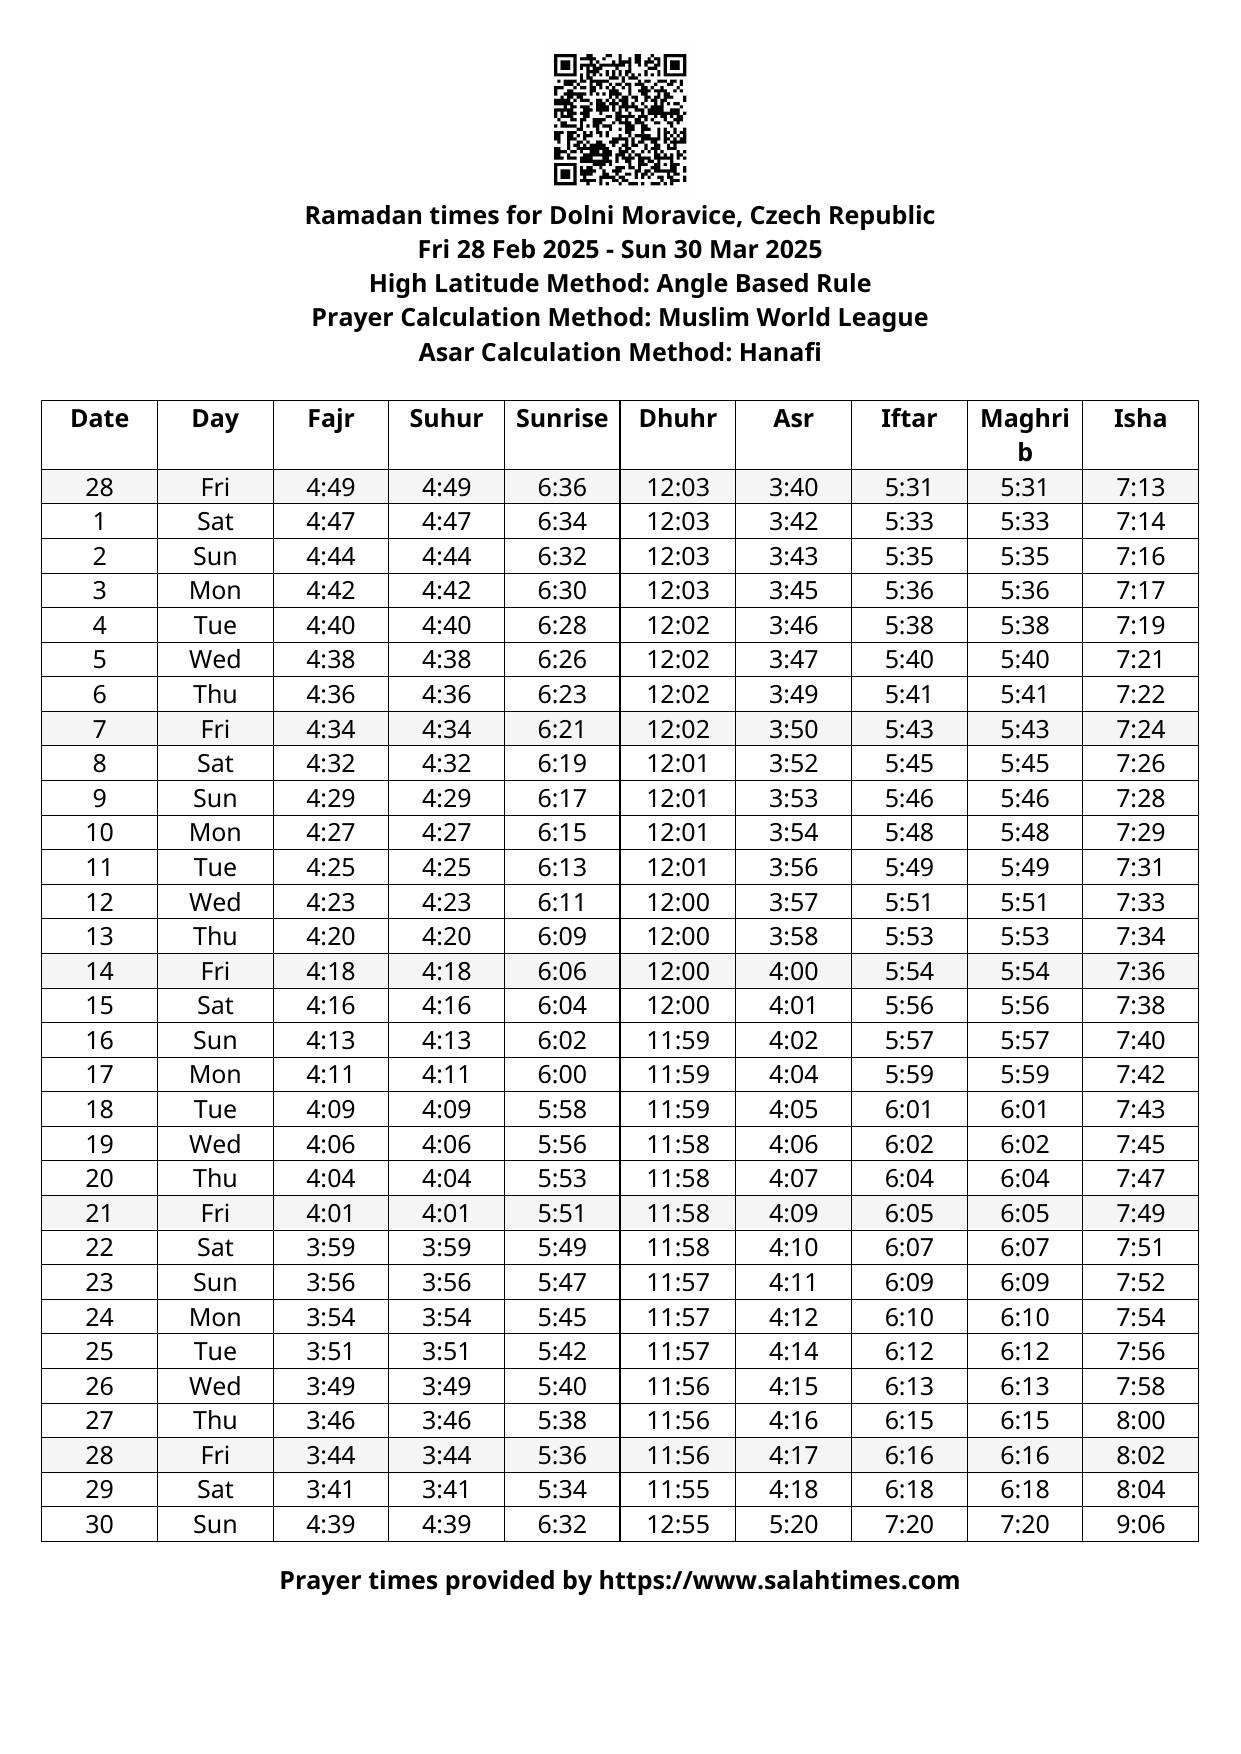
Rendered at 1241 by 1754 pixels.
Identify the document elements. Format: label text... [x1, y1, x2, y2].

table_cell 4:23 [274, 885, 388, 918]
table_cell 5:57 [968, 1023, 1082, 1057]
table_cell Sun [158, 1265, 273, 1299]
table_cell 5:43 [968, 712, 1082, 745]
table_cell 5:33 [852, 504, 967, 538]
table_cell 7:52 [1083, 1265, 1198, 1299]
table_cell 5:49 [505, 1231, 619, 1264]
table_cell 12:00 [621, 989, 735, 1022]
table_cell 12:02 [621, 643, 735, 676]
table_header Fajr [274, 401, 388, 469]
table_cell 6:09 [968, 1265, 1082, 1299]
table_cell 4:11 [274, 1058, 388, 1091]
table_cell 29 [42, 1473, 157, 1506]
table_cell 11:56 [621, 1438, 735, 1472]
table_cell 7:34 [1083, 919, 1198, 953]
table_cell 6:05 [968, 1196, 1082, 1229]
table_cell 13 [42, 919, 157, 953]
table_cell Sun [158, 1023, 273, 1057]
table_cell 19 [42, 1127, 157, 1160]
table_cell 4:25 [389, 850, 504, 884]
table_cell 2 [42, 539, 157, 572]
table_cell 4:01 [274, 1196, 388, 1229]
table_cell Mon [158, 1300, 273, 1333]
table_cell 5:42 [505, 1334, 619, 1368]
table_cell 7:21 [1083, 643, 1198, 676]
table_cell 6:15 [852, 1404, 967, 1437]
table_cell 7:47 [1083, 1161, 1198, 1195]
table_cell 8:00 [1083, 1404, 1198, 1437]
table_cell 6:09 [505, 919, 619, 953]
table_cell 4:00 [736, 954, 851, 987]
table_cell 7:40 [1083, 1023, 1198, 1057]
table_cell 6:28 [505, 608, 619, 642]
table_cell 12:01 [621, 746, 735, 780]
table_cell 6:16 [852, 1438, 967, 1472]
table_cell 3:52 [736, 746, 851, 780]
table_cell 7:56 [1083, 1334, 1198, 1368]
text Ramadan times for Dolni Moravice, Czech Republic [42, 198, 1198, 232]
table_cell 5:47 [505, 1265, 619, 1299]
table_cell 6:09 [852, 1265, 967, 1299]
table_cell Wed [158, 1369, 273, 1402]
table_cell 6:23 [505, 677, 619, 711]
table_header Iftar [852, 401, 967, 469]
table_cell 4:04 [274, 1161, 388, 1195]
table_cell 7:51 [1083, 1231, 1198, 1264]
table_cell 4:32 [389, 746, 504, 780]
table_cell 9 [42, 781, 157, 814]
table_cell 3:54 [274, 1300, 388, 1333]
table_cell 3:43 [736, 539, 851, 572]
table_cell 4:18 [389, 954, 504, 987]
table_cell 7:36 [1083, 954, 1198, 987]
table_cell Tue [158, 608, 273, 642]
table_cell 5:51 [505, 1196, 619, 1229]
table_cell 4:01 [736, 989, 851, 1022]
table_cell 4 [42, 608, 157, 642]
table_cell 4:20 [389, 919, 504, 953]
table_cell 8:02 [1083, 1438, 1198, 1472]
table_cell 12:01 [621, 781, 735, 814]
table_cell 4:04 [389, 1161, 504, 1195]
table_cell Sat [158, 1231, 273, 1264]
table_cell 4:47 [274, 504, 388, 538]
table_cell 7:33 [1083, 885, 1198, 918]
table_cell 3:59 [274, 1231, 388, 1264]
text Prayer times provided by https://www.salahtimes.com [42, 1563, 1198, 1597]
table_cell 4:16 [389, 989, 504, 1022]
table_cell 4:29 [274, 781, 388, 814]
table_header Sunrise [505, 401, 619, 469]
table_cell 3:53 [736, 781, 851, 814]
table_cell 3:44 [389, 1438, 504, 1472]
table_header Asr [736, 401, 851, 469]
table_cell 4:06 [389, 1127, 504, 1160]
table_cell 3:51 [389, 1334, 504, 1368]
table_cell 6:15 [968, 1404, 1082, 1437]
table_cell 6:04 [505, 989, 619, 1022]
table_cell 4:12 [736, 1300, 851, 1333]
table_cell 5:41 [968, 677, 1082, 711]
table_cell 4:18 [736, 1473, 851, 1506]
table_cell 4:49 [274, 470, 388, 503]
table_cell 7:16 [1083, 539, 1198, 572]
table_cell 12:01 [621, 850, 735, 884]
table_cell 6:16 [968, 1438, 1082, 1472]
table_cell 4:32 [274, 746, 388, 780]
table_cell 3:41 [274, 1473, 388, 1506]
table_cell 6:07 [968, 1231, 1082, 1264]
table_cell Mon [158, 816, 273, 849]
table_cell 7:54 [1083, 1300, 1198, 1333]
table_cell 3:47 [736, 643, 851, 676]
table_cell 6:15 [505, 816, 619, 849]
table_cell 12:03 [621, 470, 735, 503]
table_cell 4:49 [389, 470, 504, 503]
table_cell 4:25 [274, 850, 388, 884]
table_cell 3 [42, 574, 157, 607]
table_cell 5:59 [968, 1058, 1082, 1091]
table_cell 6:05 [852, 1196, 967, 1229]
table_cell 5:45 [968, 746, 1082, 780]
table_cell 12:00 [621, 919, 735, 953]
table_cell 6:12 [968, 1334, 1082, 1368]
table_cell 5:40 [852, 643, 967, 676]
table_cell 5:36 [505, 1438, 619, 1472]
table_cell 7:31 [1083, 850, 1198, 884]
table_cell 7:28 [1083, 781, 1198, 814]
table_cell 7:13 [1083, 470, 1198, 503]
table_cell 6:11 [505, 885, 619, 918]
table_cell 11:58 [621, 1161, 735, 1195]
table_cell 6:04 [968, 1161, 1082, 1195]
table_cell 4:14 [736, 1334, 851, 1368]
table_cell Sat [158, 1473, 273, 1506]
table_cell 5:56 [968, 989, 1082, 1022]
table_cell 5:53 [852, 919, 967, 953]
table_cell 4:36 [389, 677, 504, 711]
table_cell Thu [158, 677, 273, 711]
table_cell 7:43 [1083, 1092, 1198, 1126]
table_cell 5:40 [968, 643, 1082, 676]
table_cell 4:16 [274, 989, 388, 1022]
table_cell 7:20 [852, 1507, 967, 1541]
table_cell Mon [158, 574, 273, 607]
table_cell 3:50 [736, 712, 851, 745]
table_cell Fri [158, 954, 273, 987]
table_cell 4:29 [389, 781, 504, 814]
table_cell Sun [158, 539, 273, 572]
picture [542, 41, 699, 198]
table_cell 5 [42, 643, 157, 676]
table_cell 3:46 [274, 1404, 388, 1437]
table_cell 7:19 [1083, 608, 1198, 642]
table_cell 4:17 [736, 1438, 851, 1472]
table_cell 20 [42, 1161, 157, 1195]
table_cell 4:40 [389, 608, 504, 642]
table_cell 12:01 [621, 816, 735, 849]
table_cell 6:26 [505, 643, 619, 676]
table_cell 4:42 [274, 574, 388, 607]
table_cell 11:57 [621, 1334, 735, 1368]
table_cell 6:34 [505, 504, 619, 538]
table_cell 6:18 [968, 1473, 1082, 1506]
table_cell 6:06 [505, 954, 619, 987]
text High Latitude Method: Angle Based Rule [42, 266, 1198, 300]
table_cell 12:00 [621, 954, 735, 987]
table_cell 17 [42, 1058, 157, 1091]
table_cell 5:20 [736, 1507, 851, 1541]
table_header Maghrib [968, 401, 1082, 469]
table_cell Sun [158, 781, 273, 814]
table_cell 5:36 [968, 574, 1082, 607]
table_cell 12:00 [621, 885, 735, 918]
table_cell Fri [158, 712, 273, 745]
table_cell 6:13 [968, 1369, 1082, 1402]
table_cell 5:48 [852, 816, 967, 849]
table_cell 6:02 [505, 1023, 619, 1057]
table_header Suhur [389, 401, 504, 469]
table_header Day [158, 401, 273, 469]
table_cell 7:29 [1083, 816, 1198, 849]
table_cell 11:57 [621, 1300, 735, 1333]
table_cell 4:07 [736, 1161, 851, 1195]
table_cell 5:48 [968, 816, 1082, 849]
table_cell 5:54 [968, 954, 1082, 987]
table_cell 7:26 [1083, 746, 1198, 780]
table_cell 6:04 [852, 1161, 967, 1195]
table_cell Tue [158, 1334, 273, 1368]
table_cell 7:38 [1083, 989, 1198, 1022]
table_cell Sun [158, 1507, 273, 1541]
table_cell 3:56 [389, 1265, 504, 1299]
table_cell 12:03 [621, 539, 735, 572]
table_cell Tue [158, 850, 273, 884]
table_cell 11:58 [621, 1127, 735, 1160]
table_cell 5:59 [852, 1058, 967, 1091]
table_cell 11:57 [621, 1265, 735, 1299]
table_cell Mon [158, 1058, 273, 1091]
table_cell 14 [42, 954, 157, 987]
table_cell 9:06 [1083, 1507, 1198, 1541]
table_cell Tue [158, 1092, 273, 1126]
table_cell 7:49 [1083, 1196, 1198, 1229]
table_cell 4:39 [389, 1507, 504, 1541]
table_cell 4:04 [736, 1058, 851, 1091]
table_cell 21 [42, 1196, 157, 1229]
table_cell 11:58 [621, 1231, 735, 1264]
table_cell Thu [158, 919, 273, 953]
table_cell Wed [158, 1127, 273, 1160]
table_cell 3:56 [736, 850, 851, 884]
table_cell 5:33 [968, 504, 1082, 538]
table_cell 4:05 [736, 1092, 851, 1126]
table_cell 5:35 [968, 539, 1082, 572]
table_cell 5:34 [505, 1473, 619, 1506]
table_cell 5:45 [505, 1300, 619, 1333]
table_cell 4:34 [274, 712, 388, 745]
table_cell 6:36 [505, 470, 619, 503]
table_cell 4:42 [389, 574, 504, 607]
table_cell 7:58 [1083, 1369, 1198, 1402]
table_cell 3:46 [736, 608, 851, 642]
table_cell 6:10 [852, 1300, 967, 1333]
table_cell 5:53 [968, 919, 1082, 953]
table_cell Fri [158, 470, 273, 503]
table_cell 7 [42, 712, 157, 745]
table_cell 11 [42, 850, 157, 884]
table_cell 11:56 [621, 1404, 735, 1437]
table_cell 12 [42, 885, 157, 918]
table_cell 5:41 [852, 677, 967, 711]
table_cell 4:34 [389, 712, 504, 745]
table_cell 4:06 [736, 1127, 851, 1160]
table_cell 5:38 [505, 1404, 619, 1437]
table_cell 5:35 [852, 539, 967, 572]
table_cell 26 [42, 1369, 157, 1402]
table_cell 5:46 [968, 781, 1082, 814]
table_cell 28 [42, 470, 157, 503]
table_cell 4:15 [736, 1369, 851, 1402]
table_cell Sat [158, 746, 273, 780]
table_cell 4:13 [274, 1023, 388, 1057]
table_cell 4:20 [274, 919, 388, 953]
table_cell 4:16 [736, 1404, 851, 1437]
table_cell Sat [158, 504, 273, 538]
table_cell 3:40 [736, 470, 851, 503]
table_cell 5:57 [852, 1023, 967, 1057]
table_cell 12:02 [621, 608, 735, 642]
table_cell 6:10 [968, 1300, 1082, 1333]
table_cell 5:54 [852, 954, 967, 987]
table_cell 7:24 [1083, 712, 1198, 745]
table_cell 6:13 [852, 1369, 967, 1402]
table_cell 5:49 [852, 850, 967, 884]
table_cell 3:42 [736, 504, 851, 538]
table_cell 6:00 [505, 1058, 619, 1091]
table_cell 7:45 [1083, 1127, 1198, 1160]
table_cell 3:46 [389, 1404, 504, 1437]
table_cell 4:23 [389, 885, 504, 918]
table_cell 23 [42, 1265, 157, 1299]
table_cell 6:07 [852, 1231, 967, 1264]
table_cell 4:01 [389, 1196, 504, 1229]
table_cell 11:59 [621, 1023, 735, 1057]
text Fri 28 Feb 2025 - Sun 30 Mar 2025 [42, 232, 1198, 266]
table_cell 16 [42, 1023, 157, 1057]
table_cell 8 [42, 746, 157, 780]
table_cell 6:21 [505, 712, 619, 745]
table_cell 5:58 [505, 1092, 619, 1126]
table_cell 11:58 [621, 1196, 735, 1229]
table_cell 25 [42, 1334, 157, 1368]
table_header Date [42, 401, 157, 469]
table_cell 6 [42, 677, 157, 711]
table_cell 5:38 [968, 608, 1082, 642]
table_cell 3:54 [389, 1300, 504, 1333]
table_cell 3:59 [389, 1231, 504, 1264]
table_cell 12:55 [621, 1507, 735, 1541]
table_cell 3:56 [274, 1265, 388, 1299]
table_cell 10 [42, 816, 157, 849]
table_cell 5:43 [852, 712, 967, 745]
table_cell 4:10 [736, 1231, 851, 1264]
table_cell 4:09 [274, 1092, 388, 1126]
table_cell 3:51 [274, 1334, 388, 1368]
table_cell 1 [42, 504, 157, 538]
table_cell 5:51 [852, 885, 967, 918]
table_cell 24 [42, 1300, 157, 1333]
table_cell 6:01 [968, 1092, 1082, 1126]
table_cell 4:11 [389, 1058, 504, 1091]
table_cell 3:49 [736, 677, 851, 711]
table_cell 6:12 [852, 1334, 967, 1368]
table_cell 5:31 [968, 470, 1082, 503]
table_cell 3:45 [736, 574, 851, 607]
table_cell Wed [158, 643, 273, 676]
table_cell 4:36 [274, 677, 388, 711]
table_cell 6:19 [505, 746, 619, 780]
table_cell 5:53 [505, 1161, 619, 1195]
table_cell 27 [42, 1404, 157, 1437]
table_cell 3:44 [274, 1438, 388, 1472]
table_cell Thu [158, 1161, 273, 1195]
table_cell 5:46 [852, 781, 967, 814]
table_cell Fri [158, 1438, 273, 1472]
table_cell 4:38 [274, 643, 388, 676]
table_cell 5:31 [852, 470, 967, 503]
table_cell 7:42 [1083, 1058, 1198, 1091]
table_cell 8:04 [1083, 1473, 1198, 1506]
table_cell 6:02 [968, 1127, 1082, 1160]
table_cell 3:41 [389, 1473, 504, 1506]
table_cell 4:09 [736, 1196, 851, 1229]
table_cell 5:45 [852, 746, 967, 780]
table_cell 4:40 [274, 608, 388, 642]
table_cell 4:13 [389, 1023, 504, 1057]
table_cell 6:32 [505, 1507, 619, 1541]
table_cell 4:11 [736, 1265, 851, 1299]
table_cell 18 [42, 1092, 157, 1126]
table_cell Sat [158, 989, 273, 1022]
table_cell 12:03 [621, 504, 735, 538]
table_cell 4:39 [274, 1507, 388, 1541]
text Prayer Calculation Method: Muslim World League [42, 300, 1198, 334]
table_cell Wed [158, 885, 273, 918]
table_cell 3:49 [274, 1369, 388, 1402]
table_cell 7:14 [1083, 504, 1198, 538]
table_cell 5:49 [968, 850, 1082, 884]
table_cell 3:58 [736, 919, 851, 953]
table_cell 6:30 [505, 574, 619, 607]
table_cell 4:44 [389, 539, 504, 572]
table_cell 3:54 [736, 816, 851, 849]
table_header Isha [1083, 401, 1198, 469]
table_cell 4:09 [389, 1092, 504, 1126]
table_cell 12:03 [621, 574, 735, 607]
table_cell 5:36 [852, 574, 967, 607]
table_cell 30 [42, 1507, 157, 1541]
table_cell 22 [42, 1231, 157, 1264]
table_cell 15 [42, 989, 157, 1022]
table_cell 3:57 [736, 885, 851, 918]
table_cell 11:55 [621, 1473, 735, 1506]
table_cell 4:44 [274, 539, 388, 572]
table_cell 3:49 [389, 1369, 504, 1402]
table_cell 6:32 [505, 539, 619, 572]
table_cell 4:02 [736, 1023, 851, 1057]
table_cell 6:17 [505, 781, 619, 814]
table_header Dhuhr [621, 401, 735, 469]
table_cell 4:38 [389, 643, 504, 676]
table_cell 12:02 [621, 677, 735, 711]
table_cell 7:22 [1083, 677, 1198, 711]
table_cell 6:01 [852, 1092, 967, 1126]
table_cell 5:40 [505, 1369, 619, 1402]
table_cell 7:20 [968, 1507, 1082, 1541]
table_cell 4:18 [274, 954, 388, 987]
table_cell 4:06 [274, 1127, 388, 1160]
table_cell 4:27 [274, 816, 388, 849]
text Asar Calculation Method: Hanafi [42, 334, 1198, 368]
table_cell 11:59 [621, 1092, 735, 1126]
table_cell 6:18 [852, 1473, 967, 1506]
table_cell 5:56 [505, 1127, 619, 1160]
table_cell 12:02 [621, 712, 735, 745]
table_cell 11:59 [621, 1058, 735, 1091]
table_cell 4:27 [389, 816, 504, 849]
table_cell Thu [158, 1404, 273, 1437]
table_cell 6:13 [505, 850, 619, 884]
table_cell 7:17 [1083, 574, 1198, 607]
table_cell 11:56 [621, 1369, 735, 1402]
table_cell 28 [42, 1438, 157, 1472]
table_cell Fri [158, 1196, 273, 1229]
table_cell 5:51 [968, 885, 1082, 918]
table_cell 4:47 [389, 504, 504, 538]
table_cell 5:38 [852, 608, 967, 642]
table_cell 6:02 [852, 1127, 967, 1160]
table_cell 5:56 [852, 989, 967, 1022]
